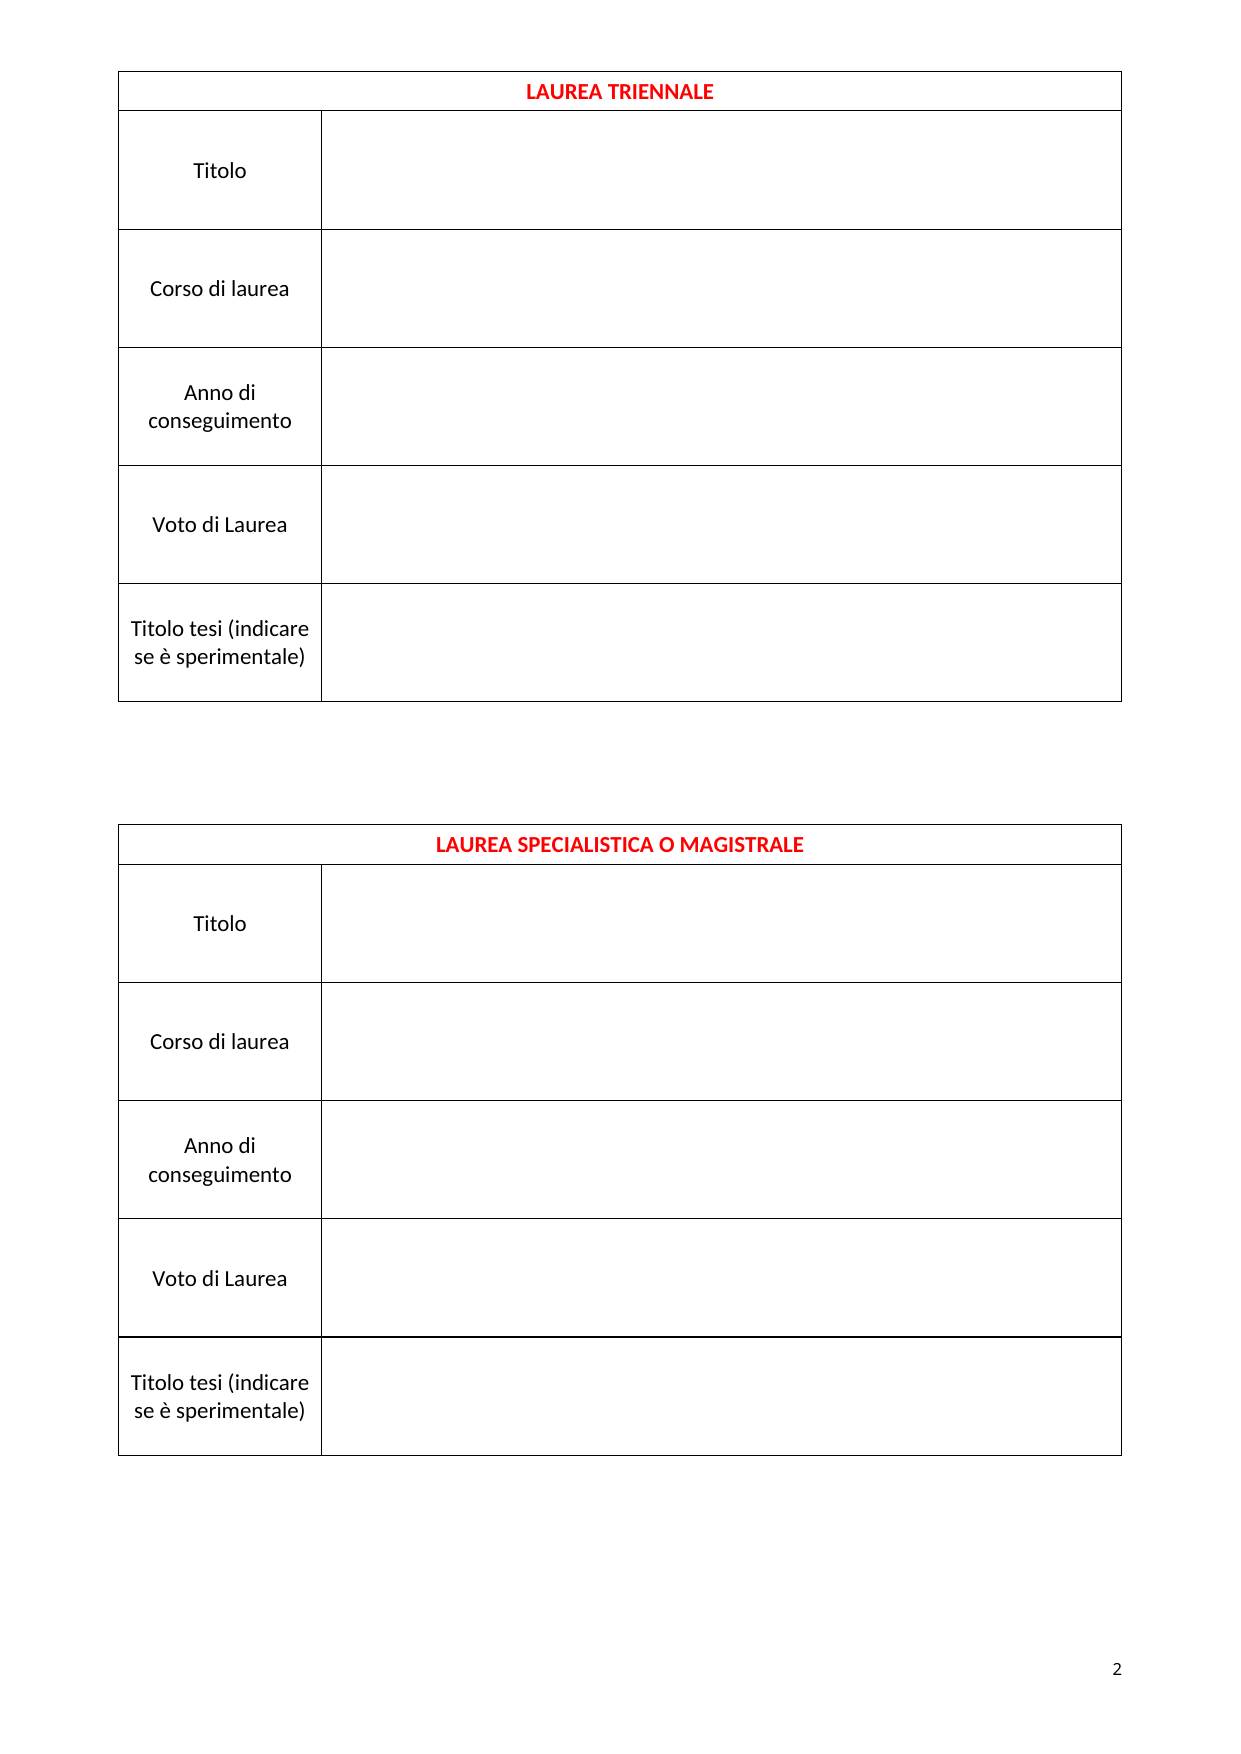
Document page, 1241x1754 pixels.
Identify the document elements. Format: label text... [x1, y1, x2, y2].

table_cell Titolo tesi (indicare se è sperimentale) [119, 1338, 321, 1454]
table_cell [322, 865, 1121, 982]
table_cell Titolo [119, 111, 321, 228]
table_cell Titolo tesi (indicare se è sperimentale) [119, 584, 321, 701]
table_cell [322, 111, 1121, 228]
table_cell [322, 1219, 1121, 1336]
table_cell [322, 983, 1121, 1100]
table_cell Corso di laurea [119, 230, 321, 347]
table_cell [322, 584, 1121, 701]
table_cell Titolo [119, 865, 321, 982]
table_cell [322, 230, 1121, 347]
table_cell [322, 1101, 1121, 1218]
table_cell Corso di laurea [119, 983, 321, 1100]
table_cell Anno di conseguimento [119, 348, 321, 465]
table_cell Voto di Laurea [119, 466, 321, 583]
table_cell Voto di Laurea [119, 1219, 321, 1336]
table_cell [322, 466, 1121, 583]
table_cell [322, 1338, 1121, 1454]
table_cell [322, 348, 1121, 465]
table_header LAUREA TRIENNALE [119, 72, 1121, 110]
table_header LAUREA SPECIALISTICA O MAGISTRALE [119, 825, 1121, 864]
table_cell Anno di conseguimento [119, 1101, 321, 1218]
